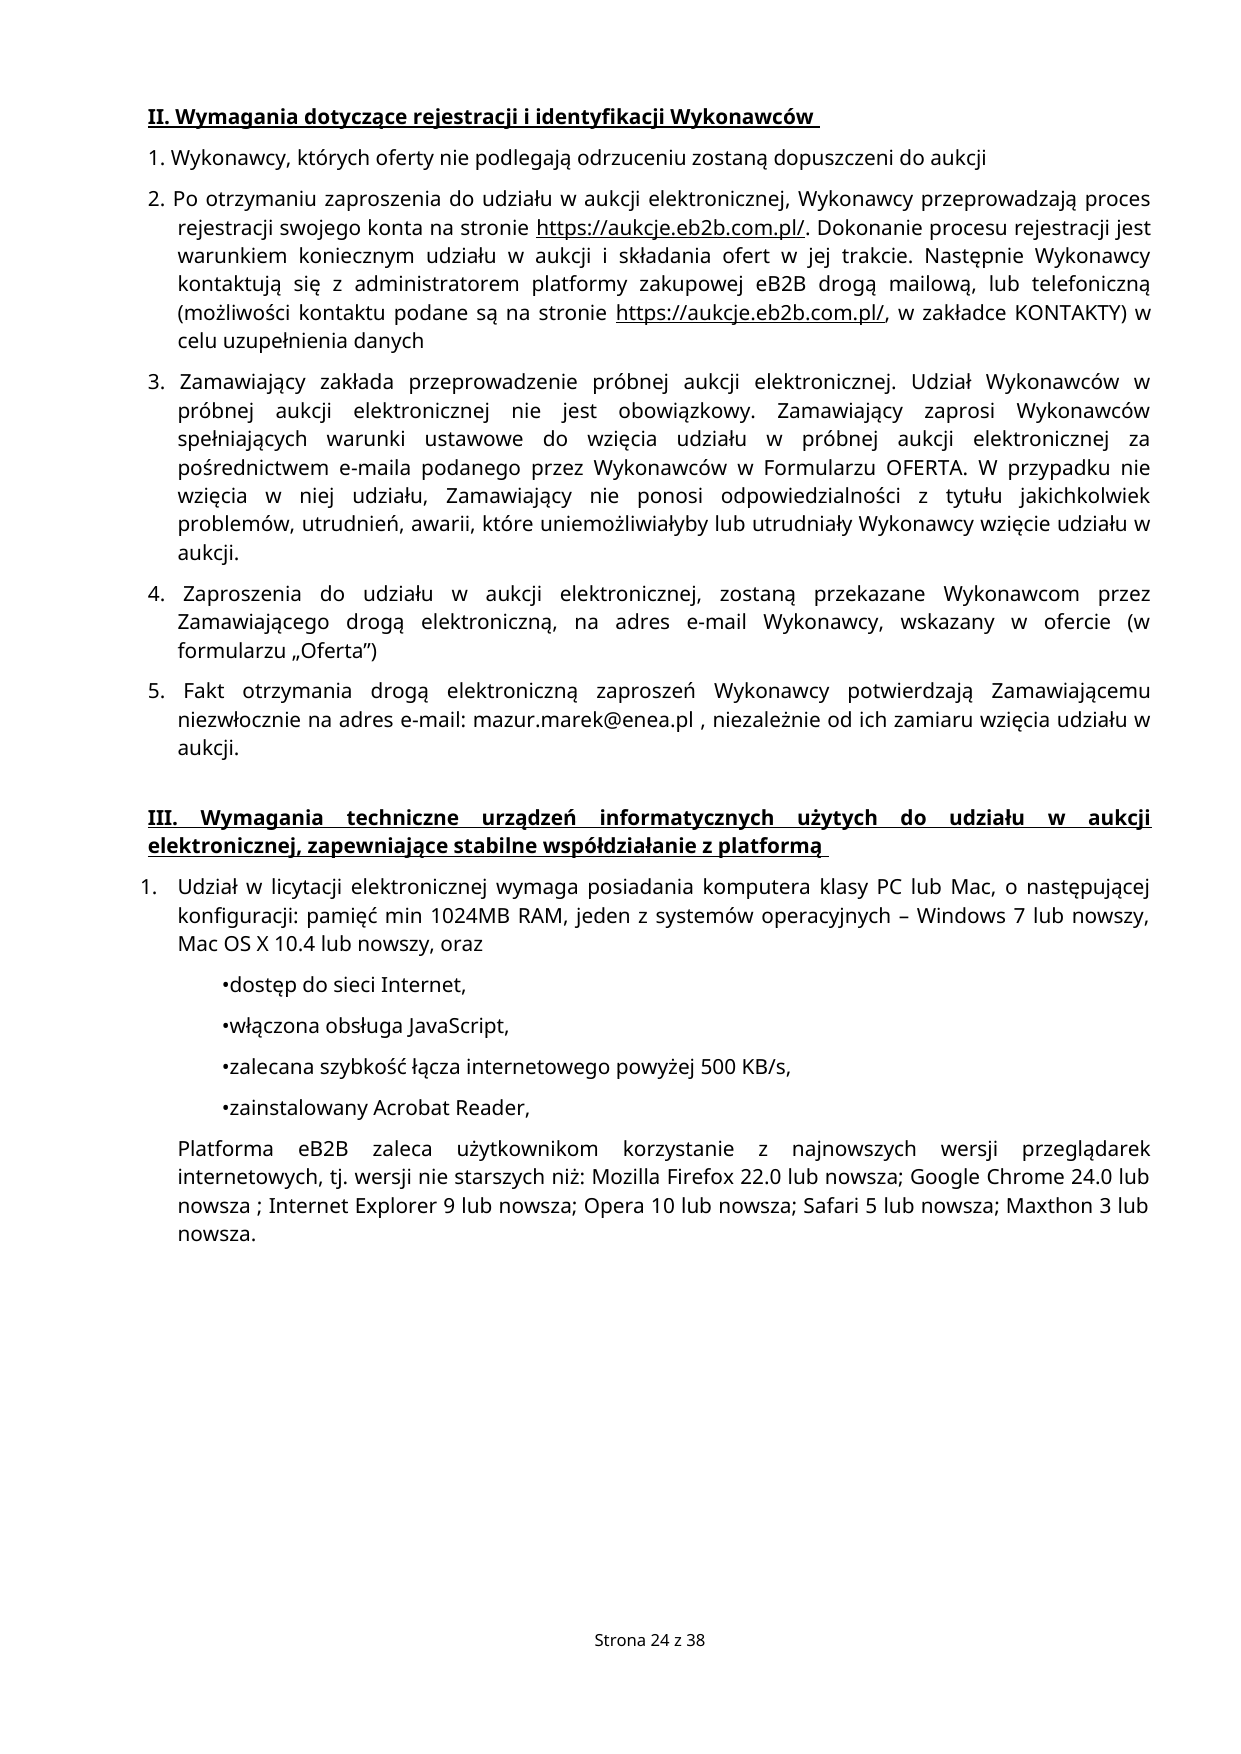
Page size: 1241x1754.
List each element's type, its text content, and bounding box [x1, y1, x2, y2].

list Udział w licytacji elektronicznej wymaga posiadania komputera klasy PC lub Mac, o następującej konfiguracji: pamięć min 1024MB RAM, jeden z systemów operacyjnych – Windows 7 lub nowszy, Mac OS X 10.4 lub nowszy, oraz [140, 872, 1152, 958]
text •dostęp do sieci Internet, [222, 970, 1152, 998]
text Platforma eB2B zaleca użytkownikom korzystanie z najnowszych wersji przeglądarek internetowych, tj. wersji nie starszych niż: Mozilla Firefox 22.0 lub nowsza; Google Chrome 24.0 lub nowsza ; Internet Explorer 9 lub nowsza; Opera 10 lub nowsza; Safari 5 lub nowsza; Maxthon 3 lub nowsza. [177, 1134, 1152, 1248]
text •włączona obsługa JavaScript, [222, 1011, 1152, 1039]
text •zalecana szybkość łącza internetowego powyżej 500 KB/s, [222, 1052, 1152, 1080]
text 1. Wykonawcy, których oferty nie podlegają odrzuceniu zostaną dopuszczeni do aukcji [148, 143, 1152, 172]
text 2. Po otrzymaniu zaproszenia do udziału w aukcji elektronicznej, Wykonawcy przeprowadzają proces rejestracji swojego konta na stronie https://aukcje.eb2b.com.pl/. Dokonanie procesu rejestracji jest warunkiem koniecznym udziału w aukcji i składania ofert w jej trakcie. Następnie Wykonawcy kontaktują się z administratorem platformy zakupowej eB2B drogą mailową, lub telefoniczną (możliwości kontaktu podane są na stronie https://aukcje.eb2b.com.pl/, w zakładce KONTAKTY) w celu uzupełnienia danych [148, 184, 1152, 355]
text II. Wymagania dotyczące rejestracji i identyfikacji Wykonawców [148, 102, 1152, 131]
text •zainstalowany Acrobat Reader, [222, 1093, 1152, 1121]
text 5. Fakt otrzymania drogą elektroniczną zaproszeń Wykonawcy potwierdzają Zamawiającemu niezwłocznie na adres e-mail: mazur.marek@enea.pl , niezależnie od ich zamiaru wzięcia udziału w aukcji. [148, 677, 1152, 762]
text 4. Zaproszenia do udziału w aukcji elektronicznej, zostaną przekazane Wykonawcom przez Zamawiającego drogą elektroniczną, na adres e-mail Wykonawcy, wskazany w ofercie (w formularzu „Oferta”) [148, 579, 1152, 664]
text III. Wymagania techniczne urządzeń informatycznych użytych do udziału w aukcji elektronicznej, zapewniające stabilne współdziałanie z platformą [148, 803, 1152, 827]
text 3. Zamawiający zakłada przeprowadzenie próbnej aukcji elektronicznej. Udział Wykonawców w próbnej aukcji elektronicznej nie jest obowiązkowy. Zamawiający zaprosi Wykonawców spełniających warunki ustawowe do wzięcia udziału w próbnej aukcji elektronicznej za pośrednictwem e-maila podanego przez Wykonawców w Formularzu OFERTA. W przypadku nie wzięcia w niej udziału, Zamawiający nie ponosi odpowiedzialności z tytułu jakichkolwiek problemów, utrudnień, awarii, które uniemożliwiałyby lub utrudniały Wykonawcy wzięcie udziału w aukcji. [148, 367, 1152, 566]
text III. Wymagania techniczne urządzeń informatycznych użytych do udziału w aukcji elektronicznej, zapewniające stabilne współdziałanie z platformą [148, 828, 1152, 860]
